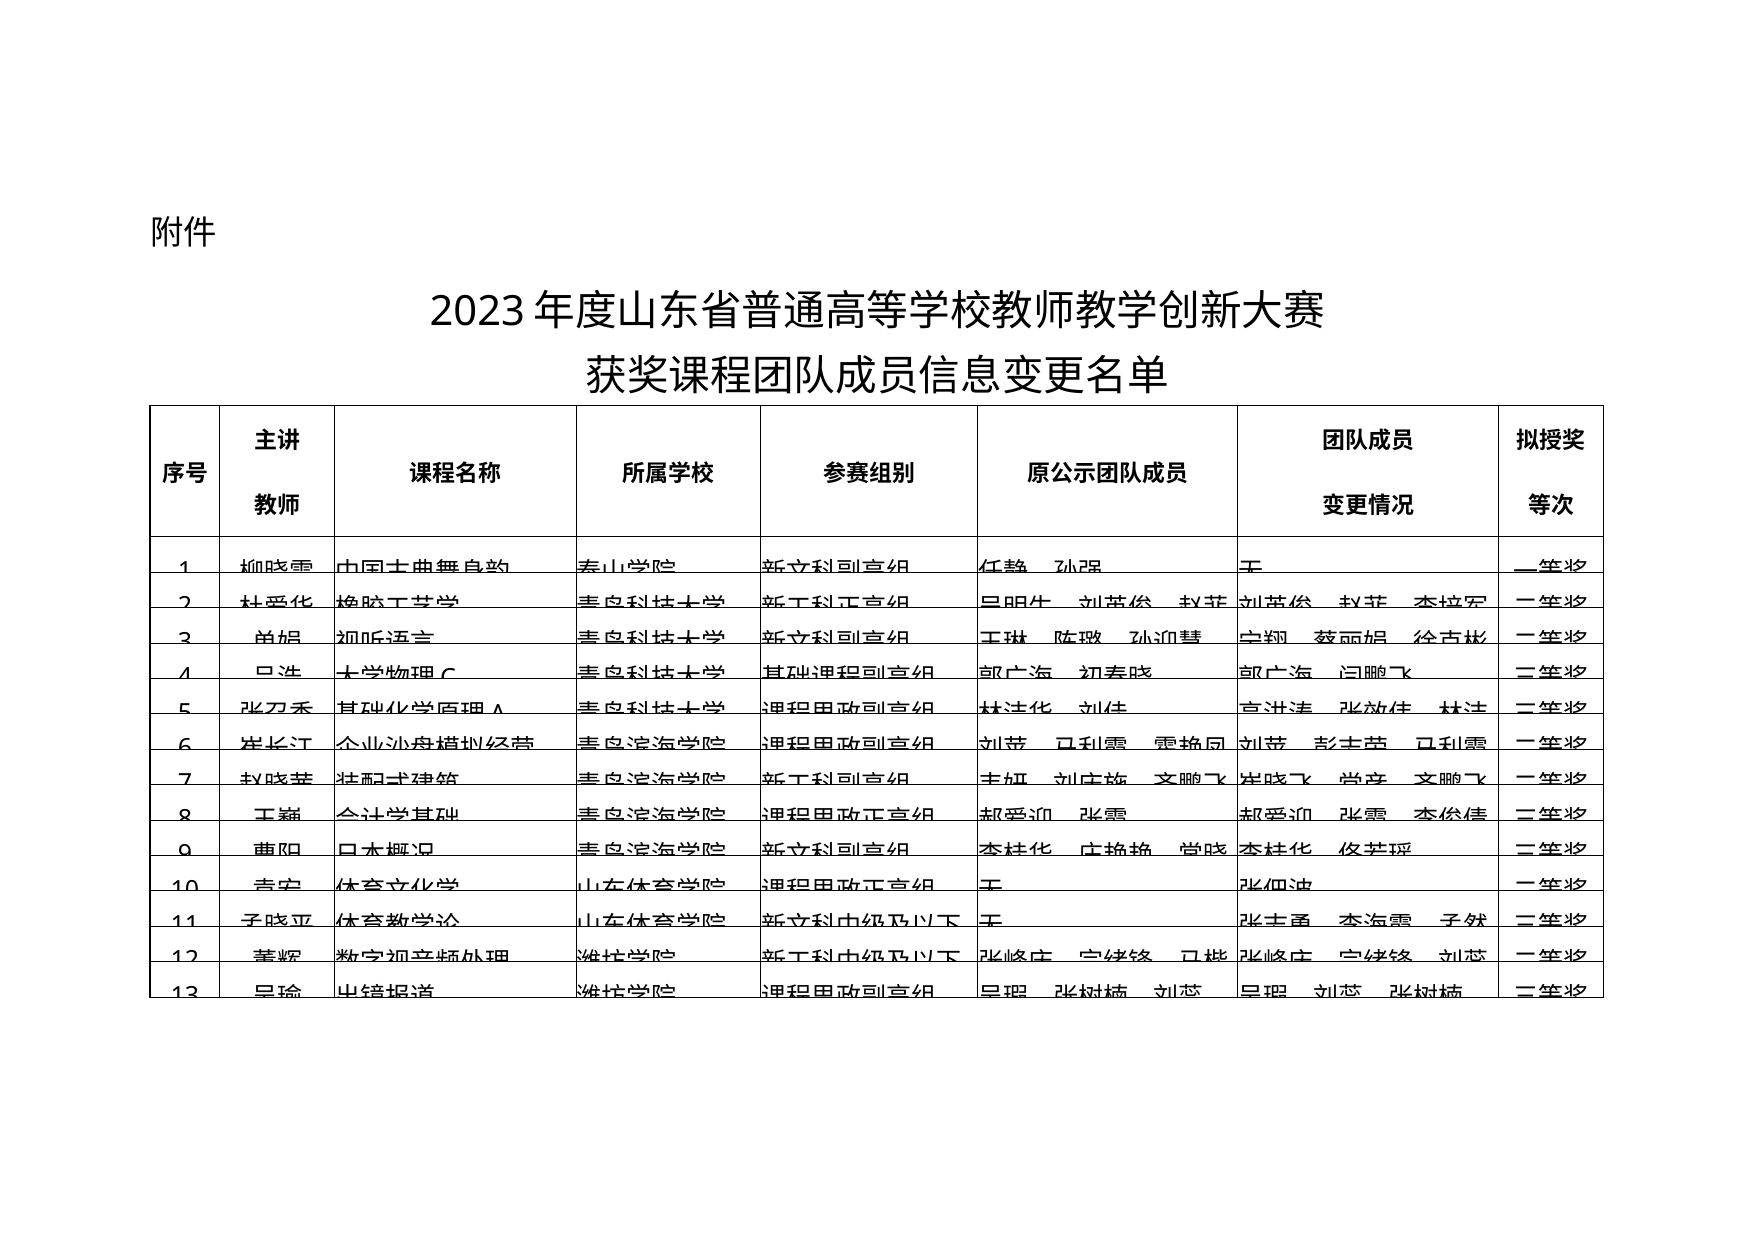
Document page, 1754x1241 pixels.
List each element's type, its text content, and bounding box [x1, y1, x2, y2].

table_cell 新文科副高组 [761, 821, 977, 855]
table_cell 出镜报道 [335, 962, 576, 997]
table_cell 8 [151, 785, 219, 819]
table_cell 日本概况 [335, 821, 576, 855]
table_cell 山东体育学院 [577, 891, 760, 926]
table_cell 三等奖 [1499, 785, 1603, 819]
table_cell 赵晓茜 [220, 750, 334, 784]
table_header 团队成员 变更情况 [1238, 406, 1498, 536]
table_cell 无 [978, 856, 1237, 890]
table_cell 新工科中级及以下组 [761, 927, 977, 961]
table_cell 7 [151, 750, 219, 784]
table_cell 袁宏 [220, 856, 334, 890]
table_header 所属学校 [577, 406, 760, 536]
table_cell 装配式建筑 [335, 750, 576, 784]
table_cell 刘苹，彭志荣，马利霞 [1238, 714, 1498, 749]
table_header 主讲 教师 [220, 406, 334, 536]
table_cell 泰山学院 [577, 537, 760, 572]
table_cell 二等奖 [1499, 573, 1603, 607]
table_cell 张峰庆，宗绪锋，马楷博 [978, 927, 1237, 961]
table_cell 会计学基础 [335, 785, 576, 819]
table_cell 课程思政副高组 [761, 714, 977, 749]
table_cell 三等奖 [1499, 679, 1603, 713]
table_cell 任静，孙强 [978, 537, 1237, 572]
table_cell 12 [151, 927, 219, 961]
table_cell 韦妍，刘庆施，齐鹏飞 [978, 750, 1237, 784]
table_cell 山东体育学院 [577, 856, 760, 890]
table_cell 10 [151, 856, 219, 890]
table_cell 5 [151, 679, 219, 713]
table_cell 青岛科技大学 [577, 679, 760, 713]
table_cell 曹阳 [220, 821, 334, 855]
table_cell 张峰庆，宗绪锋，刘蕊 [1238, 927, 1498, 961]
table_cell 刘苹，马利霞，霍艳凤 [978, 714, 1237, 749]
table_cell 杜爱华 [220, 573, 334, 607]
table_cell 基础化学原理A [335, 679, 576, 713]
table_cell 郝爱迎，张霞 [978, 785, 1237, 819]
table_cell 李桂华，佟若瑶 [1238, 821, 1498, 855]
table_cell 课程思政正高组 [761, 785, 977, 819]
table_cell 2 [151, 573, 219, 607]
table_cell 13 [151, 962, 219, 997]
table_cell 企业沙盘模拟经营 [335, 714, 576, 749]
table_cell 三等奖 [1499, 891, 1603, 926]
table_cell 橡胶工艺学 [335, 573, 576, 607]
table_cell 柳晓雪 [220, 537, 334, 572]
table_cell 潍坊学院 [577, 962, 760, 997]
table_cell 张佃波 [1238, 856, 1498, 890]
table_cell 二等奖 [1499, 714, 1603, 749]
table_cell 三等奖 [1499, 821, 1603, 855]
table_cell 郭广海，初春晓 [978, 644, 1237, 678]
table_cell 视听语言 [335, 608, 576, 642]
table_cell 4 [151, 644, 219, 678]
table_cell 基础课程副高组 [761, 644, 977, 678]
table_cell 青岛滨海学院 [577, 785, 760, 819]
table_cell 林洁华，刘佳 [978, 679, 1237, 713]
table_header 拟授奖 等次 [1499, 406, 1603, 536]
table_cell 新工科副高组 [761, 750, 977, 784]
table_cell 青岛科技大学 [577, 644, 760, 678]
table_cell 3 [151, 608, 219, 642]
table_cell 王巍 [220, 785, 334, 819]
table_header 序号 [151, 406, 219, 536]
table_cell 11 [151, 891, 219, 926]
table_cell 课程思政副高组 [761, 679, 977, 713]
table_cell 体育教学论 [335, 891, 576, 926]
table_cell 青岛滨海学院 [577, 714, 760, 749]
table_cell 张志勇，李海霞，孟然 [1238, 891, 1498, 926]
table_header 参赛组别 [761, 406, 977, 536]
table_cell 吴瑕，张树楠，刘蕊 [978, 962, 1237, 997]
table_cell 大学物理C [335, 644, 576, 678]
table_header 原公示团队成员 [978, 406, 1237, 536]
table_cell 二等奖 [1499, 927, 1603, 961]
table_cell 王琳，陈璐，孙迎慧 [978, 608, 1237, 642]
table_cell 新工科正高组 [761, 573, 977, 607]
table_cell 新文科中级及以下组 [761, 891, 977, 926]
table_cell 李桂华，庄艳艳，常晓敏 [978, 821, 1237, 855]
table_cell 青岛滨海学院 [577, 750, 760, 784]
table_cell 董辉 [220, 927, 334, 961]
table_cell 单娟 [220, 608, 334, 642]
table_cell 宁翔，蔡丽娟，徐克彬 [1238, 608, 1498, 642]
table_header 课程名称 [335, 406, 576, 536]
table_cell 新文科副高组 [761, 537, 977, 572]
table_cell 吴明生，刘英俊，赵菲 [978, 573, 1237, 607]
table_cell 无 [1238, 537, 1498, 572]
table_cell 张召香 [220, 679, 334, 713]
table_cell 中国古典舞身韵 [335, 537, 576, 572]
table_cell 刘英俊，赵菲，李培军 [1238, 573, 1498, 607]
table_cell 孟晓平 [220, 891, 334, 926]
text 附件 [150, 198, 1604, 263]
table_cell 青岛科技大学 [577, 573, 760, 607]
table_cell 课程思政正高组 [761, 856, 977, 890]
table_cell 体育文化学 [335, 856, 576, 890]
table_cell 潍坊学院 [577, 927, 760, 961]
table_cell 数字视音频处理 [335, 927, 576, 961]
table_cell 无 [978, 891, 1237, 926]
table_cell 吴瑕，刘蕊，张树楠 [1238, 962, 1498, 997]
table_cell 吕浩 [220, 644, 334, 678]
table_cell 青岛科技大学 [577, 608, 760, 642]
table_cell 青岛滨海学院 [577, 821, 760, 855]
table_cell 一等奖 [1499, 537, 1603, 572]
table_cell 高洪涛，张效伟，林洁华 [1238, 679, 1498, 713]
table_cell 郭广海，闫鹏飞 [1238, 644, 1498, 678]
table_cell 1 [151, 537, 219, 572]
table_cell 二等奖 [1499, 608, 1603, 642]
table_cell 郝爱迎，张霞，李俊倩 [1238, 785, 1498, 819]
table_cell 课程思政副高组 [761, 962, 977, 997]
table_cell 二等奖 [1499, 856, 1603, 890]
table_cell 9 [151, 821, 219, 855]
table_cell 新文科副高组 [761, 608, 977, 642]
table_cell 6 [151, 714, 219, 749]
table_cell 崔长江 [220, 714, 334, 749]
table_cell 二等奖 [1499, 750, 1603, 784]
table_cell 三等奖 [1499, 644, 1603, 678]
table_cell 三等奖 [1499, 962, 1603, 997]
table_cell 崔晓飞，党彦，齐鹏飞 [1238, 750, 1498, 784]
table_cell 吴瑜 [220, 962, 334, 997]
subtitle 2023年度山东省普通高等学校教师教学创新大赛 获奖课程团队成员信息变更名单 [150, 275, 1604, 405]
